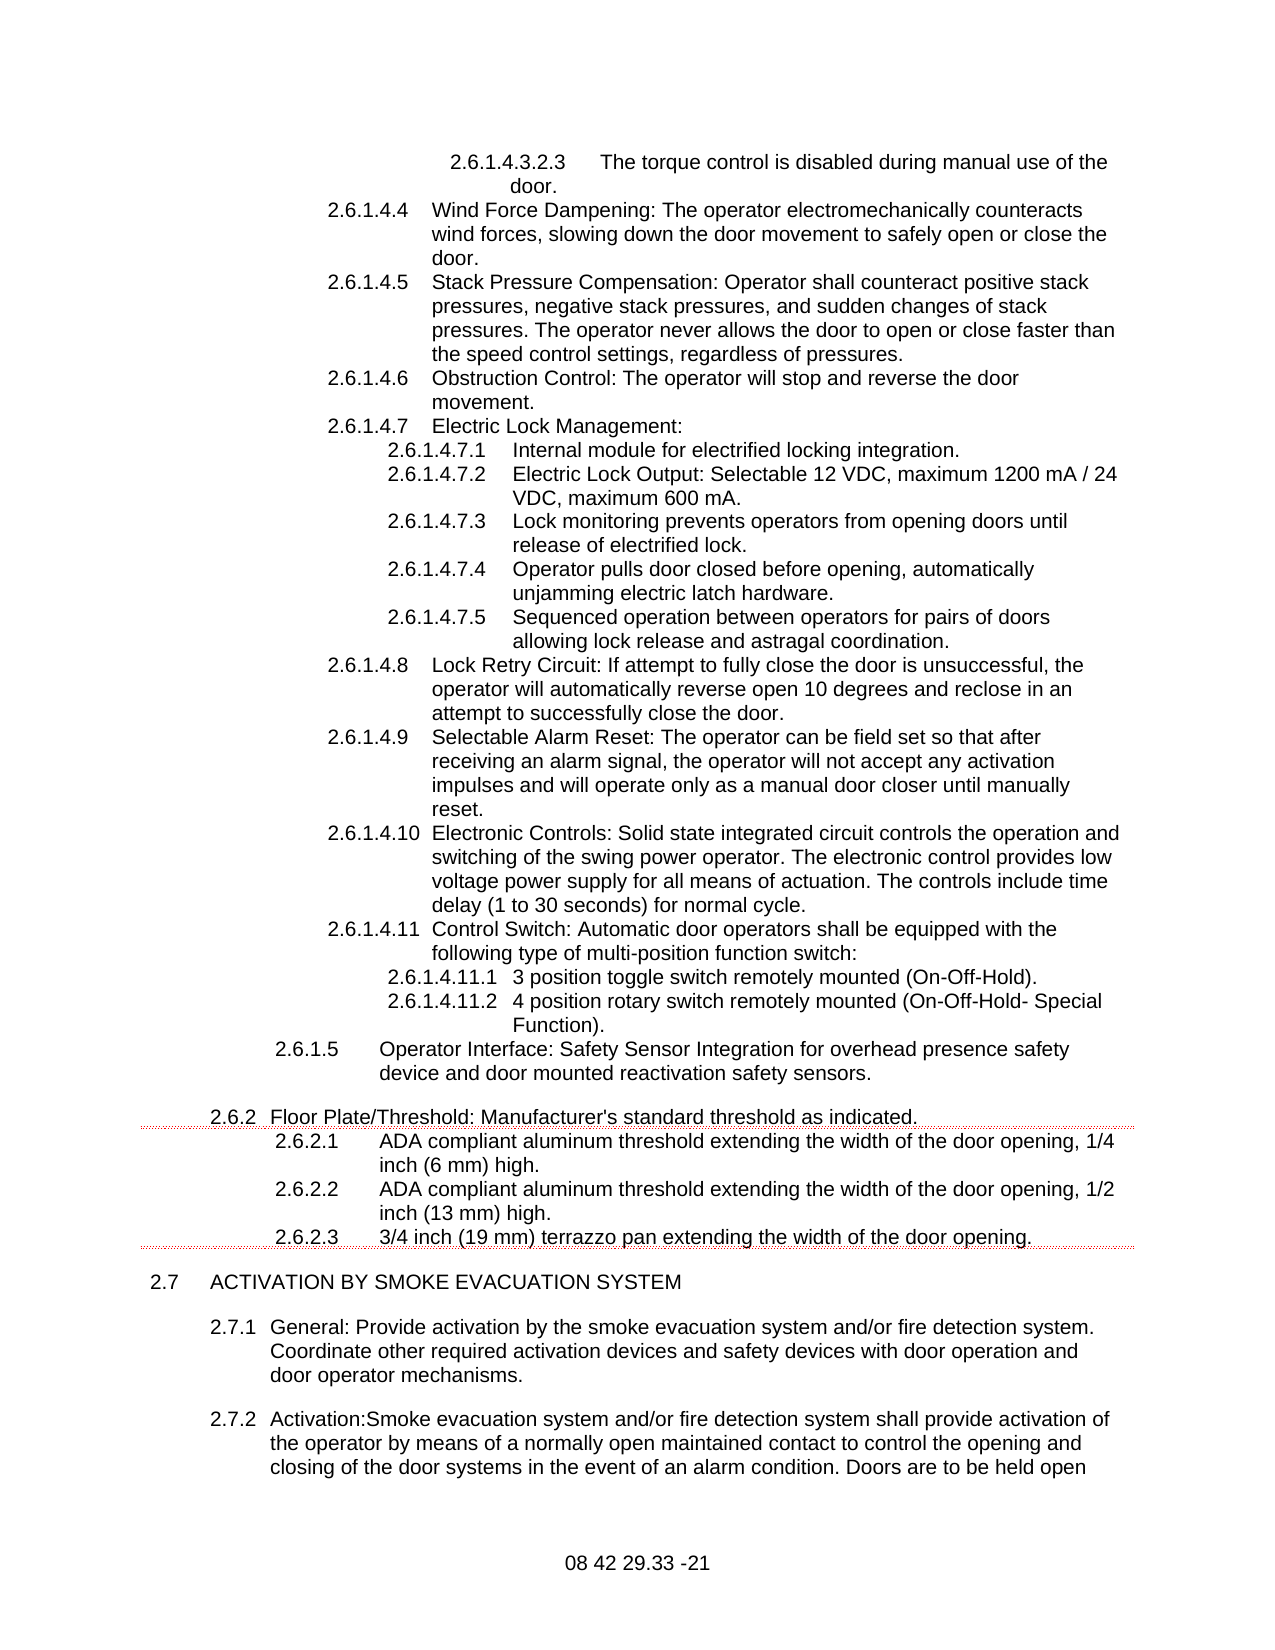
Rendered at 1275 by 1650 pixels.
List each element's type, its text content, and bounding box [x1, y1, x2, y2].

list 4 position rotary switch remotely mounted (On-Off-Hold- Special Function). [387, 988, 1125, 1036]
list Floor Plate/Threshold: Manufacturer's standard threshold as indicated. [210, 1105, 1125, 1129]
list Electric Lock Output: Selectable 12 VDC, maximum 1200 mA / 24 VDC, maximum 600 mA. [387, 461, 1125, 509]
list General: Provide activation by the smoke evacuation system and/or fire detection system. Coordinate other required activation devices and safety devices with door operation and door operator mechanisms. [210, 1314, 1125, 1386]
list Stack Pressure Compensation: Operator shall counteract positive stack pressures, negative stack pressures, and sudden changes of stack pressures. The operator never allows the door to open or close faster than the speed control settings, regardless of pressures. [327, 270, 1125, 366]
list Lock monitoring prevents operators from opening doors until release of electrified lock. [387, 509, 1125, 557]
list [210, 1407, 1125, 1479]
list Selectable Alarm Reset: The operator can be field set so that after receiving an alarm signal, the operator will not accept any activation impulses and will operate only as a manual door closer until manually reset. [327, 725, 1125, 821]
list Control Switch: Automatic door operators shall be equipped with the following type of multi-position function switch: [327, 917, 1125, 964]
list Electric Lock Management: [327, 413, 1125, 437]
list Wind Force Dampening: The operator electromechanically counteracts wind forces, slowing down the door movement to safely open or close the door. [327, 198, 1125, 270]
list Sequenced operation between operators for pairs of doors allowing lock release and astragal coordination. [387, 605, 1125, 653]
list Operator pulls door closed before opening, automatically unjamming electric latch hardware. [387, 557, 1125, 605]
list ACTIVATION BY SMOKE EVACUATION SYSTEM [150, 1270, 1125, 1294]
list 3/4 inch (19 mm) terrazzo pan extending the width of the door opening. [275, 1225, 1125, 1249]
list The torque control is disabled during manual use of the door. [450, 150, 1125, 198]
list 3 position toggle switch remotely mounted (On-Off-Hold). [387, 964, 1125, 988]
list Obstruction Control: The operator will stop and reverse the door movement. [327, 366, 1125, 413]
list ADA compliant aluminum threshold extending the width of the door opening, 1/2 inch (13 mm) high. [275, 1177, 1125, 1225]
list ADA compliant aluminum threshold extending the width of the door opening, 1/4 inch (6 mm) high. [275, 1129, 1125, 1177]
list Internal module for electrified locking integration. [387, 437, 1125, 461]
list Lock Retry Circuit: If attempt to fully close the door is unsuccessful, the operator will automatically reverse open 10 degrees and reclose in an attempt to successfully close the door. [327, 653, 1125, 725]
list Electronic Controls: Solid state integrated circuit controls the operation and switching of the swing power operator. The electronic control provides low voltage power supply for all means of actuation. The controls include time delay (1 to 30 seconds) for normal cycle. [327, 821, 1125, 917]
list Operator Interface: Safety Sensor Integration for overhead presence safety device and door mounted reactivation safety sensors. [275, 1036, 1125, 1084]
